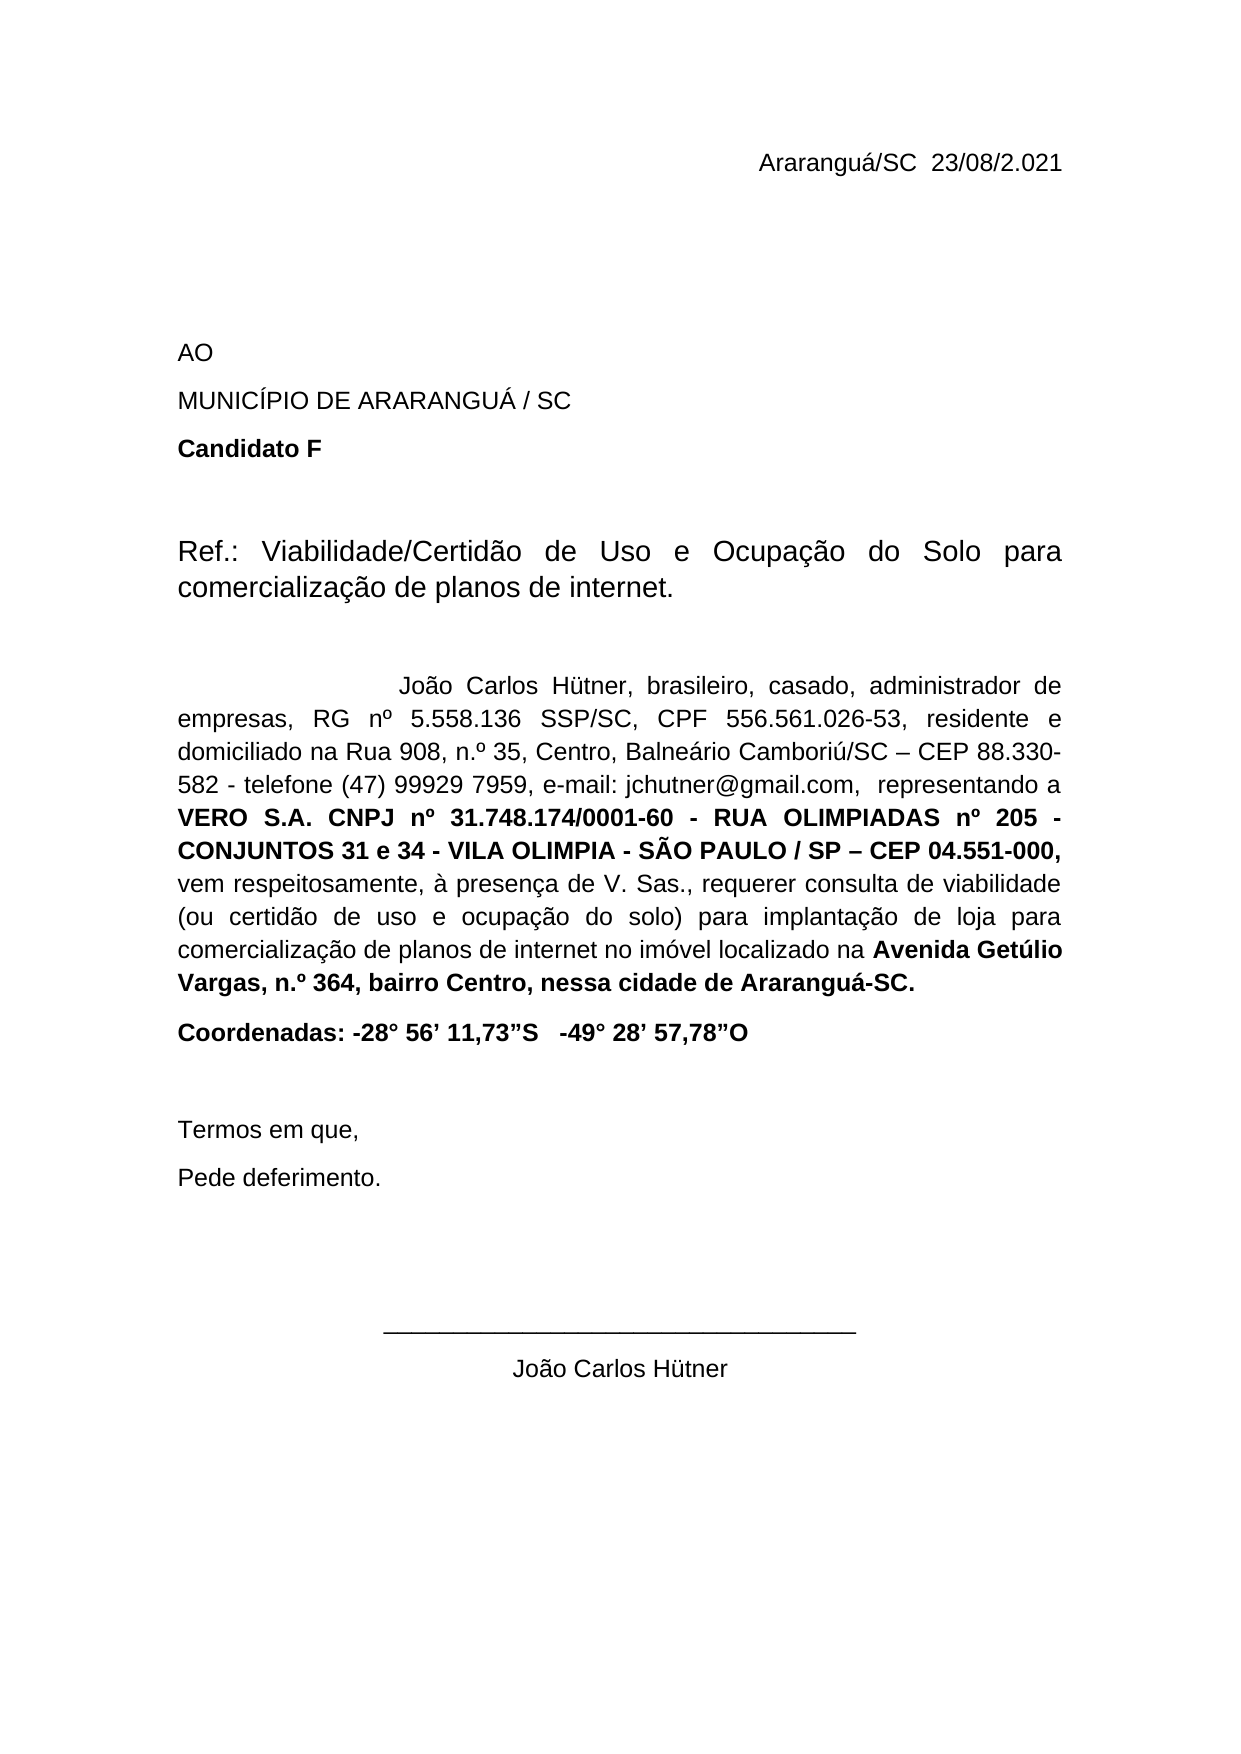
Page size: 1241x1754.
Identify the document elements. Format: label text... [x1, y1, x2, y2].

text AO [177, 338, 1063, 367]
text Coordenadas: -28° 56’ 11,73”S -49° 28’ 57,78”O [177, 1018, 1063, 1047]
text João Carlos Hütner [177, 1354, 1063, 1383]
text Termos em que, [177, 1115, 1063, 1144]
text Candidato F [177, 434, 1063, 463]
text João Carlos Hütner, brasileiro, casado, administrador de empresas, RG nº 5.558.136 SSP/SC, CPF 556.561.026-53, residente e domiciliado na Rua 908, n.º 35, Centro, Balneário Camboriú/SC – CEP 88.330-582 - telefone (47) 99929 7959, e-mail: jchutner@gmail.com, representando a VERO S.A. CNPJ nº 31.748.174/0001-60 - RUA OLIMPIADAS nº 205 - CONJUNTOS 31 e 34 - VILA OLIMPIA - SÃO PAULO / SP – CEP 04.551-000, vem respeitosamente, à presença de V. Sas., requerer consulta de viabilidade (ou certidão de uso e ocupação do solo) para implantação de loja para comercialização de planos de internet no imóvel localizado na Avenida Getúlio Vargas, n.º 364, bairro Centro, nessa cidade de Araranguá-SC. [177, 671, 1063, 997]
text Ref.: Viabilidade/Certidão de Uso e Ocupação do Solo para comercialização de planos de internet. [177, 534, 1063, 604]
text __________________________________ [177, 1306, 1063, 1335]
text Araranguá/SC 23/08/2.021 [177, 148, 1063, 176]
text MUNICÍPIO DE ARARANGUÁ / SC [177, 386, 1063, 415]
text Pede deferimento. [177, 1163, 1063, 1192]
